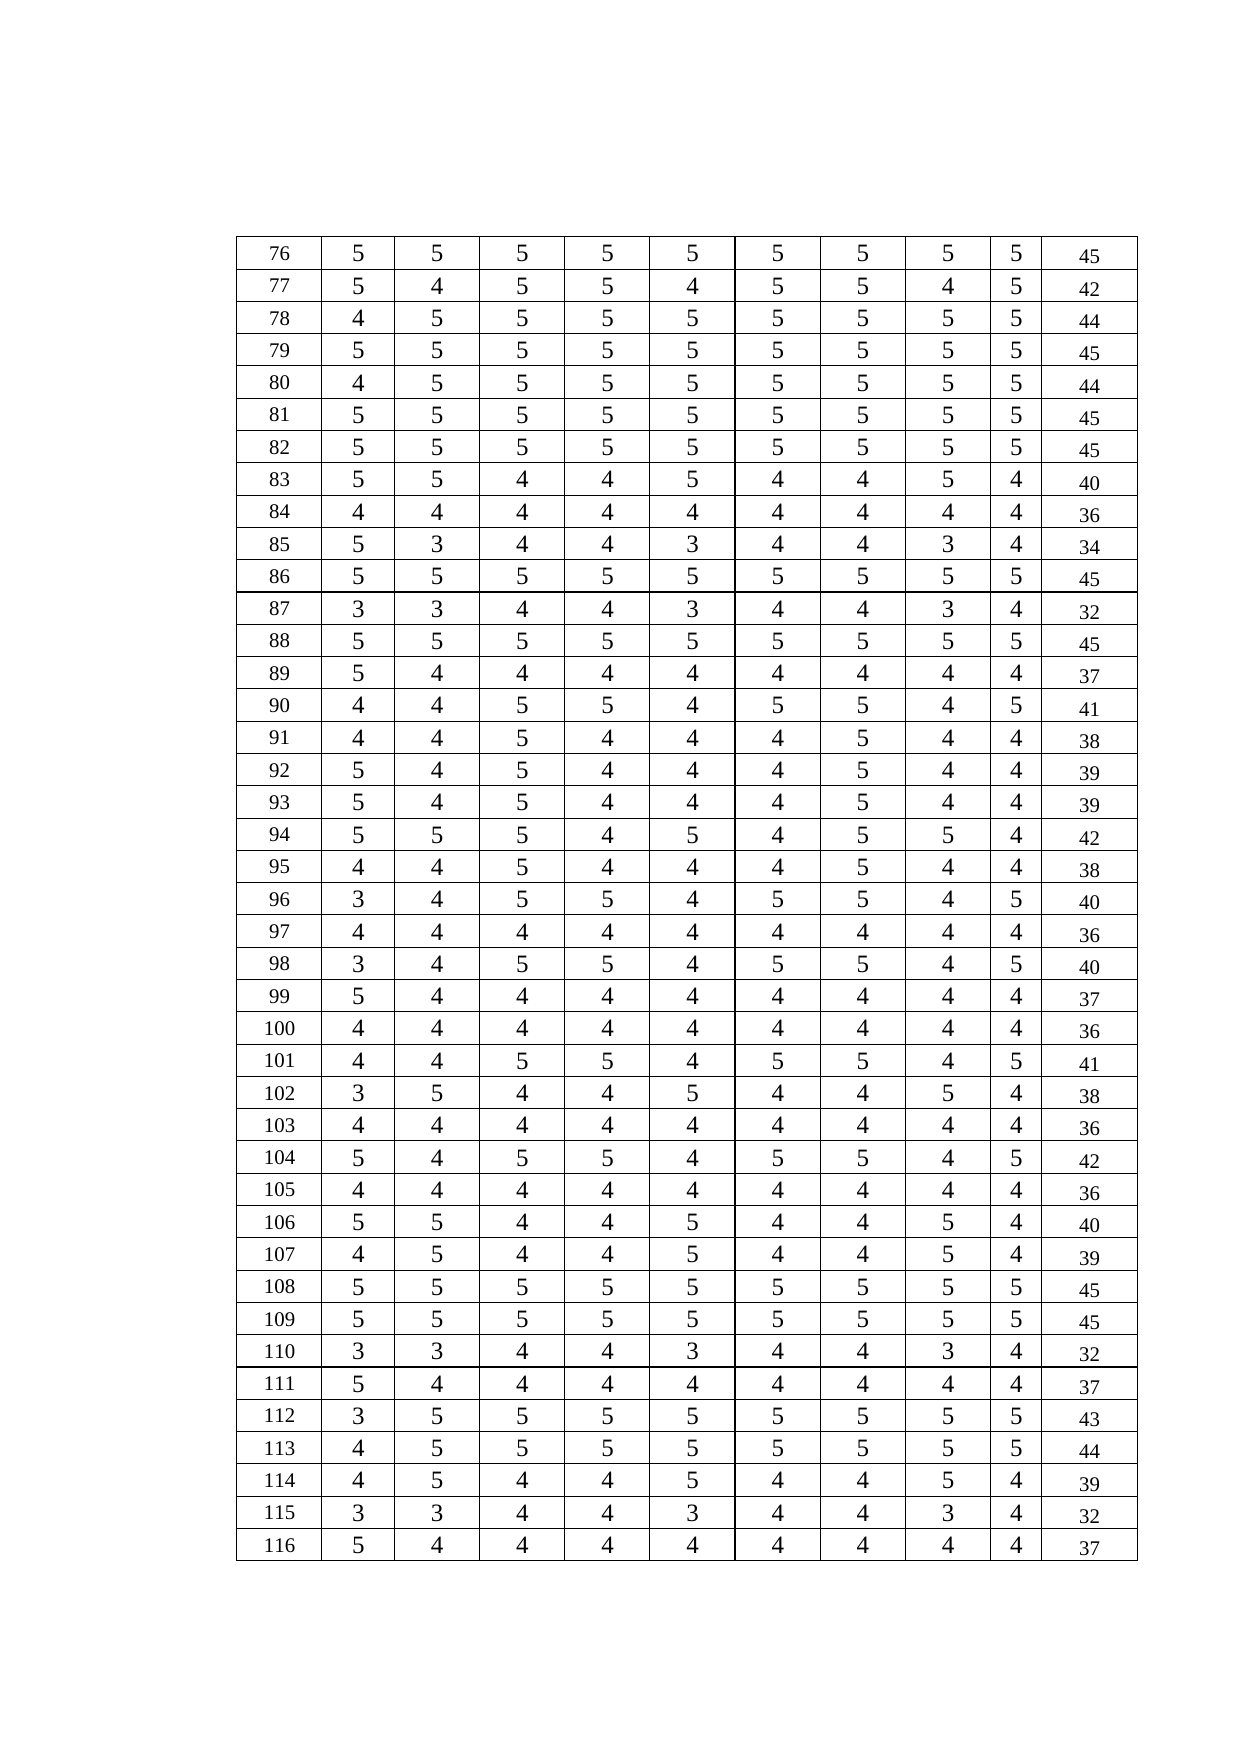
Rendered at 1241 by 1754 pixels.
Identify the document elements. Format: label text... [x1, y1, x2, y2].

table_cell 41 [1042, 689, 1137, 721]
table_cell 3 [322, 883, 394, 914]
table_cell 5 [906, 1400, 990, 1431]
table_cell 3 [322, 948, 394, 979]
table_cell 4 [480, 1077, 564, 1108]
table_cell 5 [736, 689, 820, 721]
table_cell 5 [322, 1303, 394, 1334]
table_cell 5 [991, 399, 1041, 430]
table_cell 5 [821, 819, 905, 850]
table_cell 5 [906, 625, 990, 656]
table_cell 5 [906, 366, 990, 398]
table_cell 4 [821, 1529, 905, 1560]
table_cell 5 [650, 1303, 734, 1334]
table_cell 42 [1042, 819, 1137, 850]
table_cell 3 [650, 1335, 734, 1366]
table_cell 5 [650, 302, 734, 333]
table_cell 116 [237, 1529, 321, 1560]
table_cell 5 [736, 948, 820, 979]
table_cell 5 [565, 399, 649, 430]
table_cell 96 [237, 883, 321, 914]
table_cell 5 [736, 431, 820, 462]
table_cell 5 [395, 1077, 479, 1108]
table_cell 4 [480, 657, 564, 688]
table_cell 37 [1042, 980, 1137, 1011]
table_cell 32 [1042, 1497, 1137, 1528]
table_cell 5 [821, 754, 905, 785]
table_cell 100 [237, 1012, 321, 1043]
table_cell 5 [322, 431, 394, 462]
table_cell 5 [565, 366, 649, 398]
table_cell 4 [736, 1012, 820, 1043]
table_cell 5 [322, 1271, 394, 1302]
table_cell 109 [237, 1303, 321, 1334]
table_cell 3 [906, 593, 990, 624]
table_cell 4 [821, 1174, 905, 1205]
table_cell 4 [991, 819, 1041, 850]
table_cell 5 [322, 463, 394, 494]
table_cell 5 [906, 1077, 990, 1108]
table_cell 5 [821, 689, 905, 721]
table_cell 38 [1042, 851, 1137, 882]
table_cell 5 [991, 270, 1041, 301]
table_cell 4 [906, 270, 990, 301]
table_cell 5 [480, 237, 564, 268]
table_cell 5 [821, 948, 905, 979]
table_cell 5 [322, 237, 394, 268]
table_cell 93 [237, 786, 321, 817]
table_cell 5 [565, 1045, 649, 1076]
table_cell 4 [991, 1109, 1041, 1140]
table_cell 5 [991, 1141, 1041, 1173]
table_cell 4 [395, 948, 479, 979]
table_cell 4 [565, 819, 649, 850]
table_cell 4 [821, 496, 905, 527]
table_cell 5 [480, 1303, 564, 1334]
table_cell 45 [1042, 334, 1137, 365]
table_cell 4 [322, 689, 394, 721]
table_cell 5 [322, 270, 394, 301]
table_cell 5 [395, 560, 479, 591]
table_cell 5 [480, 1045, 564, 1076]
table_cell 3 [322, 593, 394, 624]
table_cell 3 [906, 1497, 990, 1528]
table_cell 92 [237, 754, 321, 785]
table_cell 4 [565, 1529, 649, 1560]
table_cell 97 [237, 915, 321, 947]
table_cell 5 [565, 1141, 649, 1173]
table_cell 106 [237, 1206, 321, 1237]
table_cell 37 [1042, 1368, 1137, 1399]
table_cell 4 [906, 689, 990, 721]
table_cell 5 [650, 625, 734, 656]
table_cell 108 [237, 1271, 321, 1302]
table_cell 5 [821, 1045, 905, 1076]
table_cell 5 [480, 722, 564, 753]
table_cell 4 [650, 496, 734, 527]
table_cell 39 [1042, 786, 1137, 817]
table_cell 4 [650, 948, 734, 979]
table_cell 4 [991, 593, 1041, 624]
table_cell 4 [565, 754, 649, 785]
table_cell 77 [237, 270, 321, 301]
table_cell 36 [1042, 1012, 1137, 1043]
table_cell 36 [1042, 915, 1137, 947]
table_cell 4 [480, 1206, 564, 1237]
table_cell 5 [736, 270, 820, 301]
table_cell 4 [480, 1109, 564, 1140]
table_cell 40 [1042, 1206, 1137, 1237]
table_cell 115 [237, 1497, 321, 1528]
table_cell 5 [395, 1400, 479, 1431]
table_cell 4 [480, 1335, 564, 1366]
table_cell 3 [322, 1497, 394, 1528]
table_cell 3 [322, 1077, 394, 1108]
table_cell 5 [395, 1206, 479, 1237]
table_cell 4 [395, 496, 479, 527]
table_cell 4 [736, 1077, 820, 1108]
table_cell 4 [906, 1045, 990, 1076]
table_cell 5 [736, 237, 820, 268]
table_cell 4 [736, 1238, 820, 1269]
table_cell 4 [991, 1174, 1041, 1205]
table_cell 4 [395, 657, 479, 688]
table_cell 4 [565, 1077, 649, 1108]
table_cell 3 [395, 1335, 479, 1366]
table_cell 5 [736, 560, 820, 591]
table_cell 111 [237, 1368, 321, 1399]
table_cell 5 [991, 1303, 1041, 1334]
table_cell 4 [395, 915, 479, 947]
table_cell 5 [322, 625, 394, 656]
table_cell 40 [1042, 463, 1137, 494]
table_cell 4 [322, 1045, 394, 1076]
table_cell 5 [650, 1464, 734, 1496]
table_cell 4 [736, 593, 820, 624]
table_cell 5 [480, 1400, 564, 1431]
table_cell 5 [322, 754, 394, 785]
table_cell 5 [991, 1045, 1041, 1076]
table_cell 4 [480, 593, 564, 624]
table_cell 5 [991, 1400, 1041, 1431]
table_cell 4 [322, 366, 394, 398]
table_cell 4 [565, 786, 649, 817]
table_cell 4 [565, 1238, 649, 1269]
table_cell 5 [821, 560, 905, 591]
table_cell 4 [480, 496, 564, 527]
table_cell 5 [395, 1238, 479, 1269]
table_cell 4 [736, 463, 820, 494]
table_cell 36 [1042, 496, 1137, 527]
table_cell 4 [991, 786, 1041, 817]
table_cell 4 [906, 754, 990, 785]
table_cell 5 [650, 334, 734, 365]
table_cell 3 [650, 1497, 734, 1528]
table_cell 5 [565, 689, 649, 721]
table_cell 5 [480, 399, 564, 430]
table_cell 114 [237, 1464, 321, 1496]
table_cell 5 [650, 1238, 734, 1269]
table_cell 5 [480, 883, 564, 914]
table_cell 4 [565, 851, 649, 882]
table_cell 4 [650, 1012, 734, 1043]
table_cell 5 [736, 1045, 820, 1076]
table_cell 4 [736, 786, 820, 817]
table_cell 5 [821, 366, 905, 398]
table_cell 5 [480, 819, 564, 850]
table_cell 4 [395, 786, 479, 817]
table_cell 82 [237, 431, 321, 462]
table_cell 5 [395, 366, 479, 398]
table_cell 4 [821, 657, 905, 688]
table_cell 4 [821, 1077, 905, 1108]
table_cell 4 [480, 980, 564, 1011]
table_cell 5 [322, 399, 394, 430]
table_cell 5 [650, 560, 734, 591]
table_cell 43 [1042, 1400, 1137, 1431]
table_cell 39 [1042, 1464, 1137, 1496]
table_cell 5 [322, 1206, 394, 1237]
table_cell 4 [480, 1238, 564, 1269]
table_cell 38 [1042, 722, 1137, 753]
table_cell 5 [991, 1271, 1041, 1302]
table_cell 4 [736, 754, 820, 785]
table_cell 5 [395, 1432, 479, 1463]
table_cell 5 [906, 237, 990, 268]
table_cell 5 [650, 1077, 734, 1108]
table_cell 4 [395, 980, 479, 1011]
table_cell 44 [1042, 302, 1137, 333]
table_cell 5 [480, 302, 564, 333]
table_cell 4 [480, 463, 564, 494]
table_cell 5 [991, 237, 1041, 268]
table_cell 4 [736, 528, 820, 559]
table_cell 3 [322, 1335, 394, 1366]
table_cell 5 [906, 431, 990, 462]
table_cell 5 [821, 399, 905, 430]
table_cell 4 [906, 915, 990, 947]
table_cell 4 [565, 463, 649, 494]
table_cell 37 [1042, 657, 1137, 688]
table_cell 32 [1042, 1335, 1137, 1366]
table_cell 5 [906, 399, 990, 430]
table_cell 4 [395, 689, 479, 721]
table_cell 5 [480, 786, 564, 817]
table_cell 4 [906, 883, 990, 914]
table_cell 5 [565, 883, 649, 914]
table_cell 5 [565, 1271, 649, 1302]
table_cell 5 [322, 819, 394, 850]
table_cell 5 [736, 334, 820, 365]
table_cell 4 [395, 1012, 479, 1043]
table_cell 101 [237, 1045, 321, 1076]
table_cell 83 [237, 463, 321, 494]
table_cell 94 [237, 819, 321, 850]
table_cell 4 [991, 657, 1041, 688]
table_cell 4 [395, 1109, 479, 1140]
table_cell 5 [736, 1141, 820, 1173]
table_cell 4 [650, 689, 734, 721]
table_cell 4 [565, 980, 649, 1011]
table_cell 5 [395, 463, 479, 494]
table_cell 45 [1042, 625, 1137, 656]
table_cell 5 [736, 883, 820, 914]
table_cell 4 [650, 1141, 734, 1173]
table_cell 5 [821, 1141, 905, 1173]
table_cell 5 [395, 399, 479, 430]
table_cell 4 [991, 528, 1041, 559]
table_cell 4 [322, 1174, 394, 1205]
table_cell 91 [237, 722, 321, 753]
table_cell 89 [237, 657, 321, 688]
table_cell 4 [322, 915, 394, 947]
table_cell 4 [991, 1206, 1041, 1237]
table_cell 4 [991, 915, 1041, 947]
table_cell 4 [736, 1335, 820, 1366]
table_cell 98 [237, 948, 321, 979]
table_cell 5 [736, 1271, 820, 1302]
table_cell 4 [565, 915, 649, 947]
table_cell 4 [395, 754, 479, 785]
table_cell 32 [1042, 593, 1137, 624]
table_cell 5 [565, 431, 649, 462]
table_cell 4 [480, 1174, 564, 1205]
table_cell 5 [395, 625, 479, 656]
table_cell 4 [565, 496, 649, 527]
table_cell 40 [1042, 948, 1137, 979]
table_cell 4 [736, 496, 820, 527]
table_cell 4 [821, 1497, 905, 1528]
table_cell 5 [480, 270, 564, 301]
table_cell 4 [821, 1464, 905, 1496]
table_cell 4 [395, 722, 479, 753]
table_cell 45 [1042, 431, 1137, 462]
table_cell 5 [991, 1432, 1041, 1463]
table_cell 5 [565, 560, 649, 591]
table_cell 4 [991, 1368, 1041, 1399]
table_cell 4 [395, 1529, 479, 1560]
table_cell 79 [237, 334, 321, 365]
table_cell 5 [736, 366, 820, 398]
table_cell 5 [480, 689, 564, 721]
table_cell 5 [565, 1303, 649, 1334]
table_cell 110 [237, 1335, 321, 1366]
table_cell 37 [1042, 1529, 1137, 1560]
table_cell 5 [821, 270, 905, 301]
table_cell 5 [906, 1464, 990, 1496]
table_cell 45 [1042, 399, 1137, 430]
table_cell 4 [480, 915, 564, 947]
table_cell 5 [736, 1303, 820, 1334]
table_cell 5 [322, 560, 394, 591]
table_cell 5 [395, 431, 479, 462]
table_cell 5 [906, 463, 990, 494]
table_cell 5 [480, 625, 564, 656]
table_cell 5 [821, 1271, 905, 1302]
table_cell 4 [322, 1109, 394, 1140]
table_cell 5 [821, 1303, 905, 1334]
table_cell 4 [991, 496, 1041, 527]
table_cell 42 [1042, 1141, 1137, 1173]
table_cell 5 [736, 625, 820, 656]
table_cell 4 [821, 1368, 905, 1399]
table_cell 4 [736, 1464, 820, 1496]
table_cell 5 [565, 270, 649, 301]
table_cell 4 [736, 1174, 820, 1205]
table_cell 5 [821, 302, 905, 333]
table_cell 4 [991, 851, 1041, 882]
table_cell 4 [821, 1238, 905, 1269]
table_cell 4 [322, 1012, 394, 1043]
table_cell 4 [650, 786, 734, 817]
table_cell 4 [906, 786, 990, 817]
table_cell 85 [237, 528, 321, 559]
table_cell 4 [991, 1012, 1041, 1043]
table_cell 4 [650, 1174, 734, 1205]
table_cell 4 [821, 1206, 905, 1237]
table_cell 4 [991, 754, 1041, 785]
table_cell 44 [1042, 1432, 1137, 1463]
table_cell 104 [237, 1141, 321, 1173]
table_cell 4 [322, 496, 394, 527]
table_cell 5 [322, 1529, 394, 1560]
table_cell 5 [736, 1400, 820, 1431]
table_cell 5 [650, 399, 734, 430]
table_cell 4 [565, 722, 649, 753]
table_cell 5 [821, 431, 905, 462]
table_cell 5 [821, 1400, 905, 1431]
table_cell 5 [480, 431, 564, 462]
table_cell 4 [565, 1206, 649, 1237]
table_cell 4 [821, 980, 905, 1011]
table_cell 4 [906, 1012, 990, 1043]
table_cell 3 [322, 1400, 394, 1431]
table_cell 4 [736, 657, 820, 688]
table_cell 5 [565, 302, 649, 333]
table_cell 5 [736, 399, 820, 430]
table_cell 4 [565, 657, 649, 688]
table_cell 4 [480, 1012, 564, 1043]
table_cell 3 [906, 528, 990, 559]
table_cell 4 [821, 593, 905, 624]
table_cell 4 [821, 915, 905, 947]
table_cell 5 [395, 302, 479, 333]
table_cell 4 [650, 851, 734, 882]
table_cell 3 [395, 528, 479, 559]
table_cell 4 [565, 1109, 649, 1140]
table_cell 5 [991, 560, 1041, 591]
table_cell 4 [991, 722, 1041, 753]
table_cell 5 [906, 1271, 990, 1302]
table_cell 4 [650, 915, 734, 947]
table_cell 4 [736, 980, 820, 1011]
table_cell 5 [395, 819, 479, 850]
table_cell 45 [1042, 237, 1137, 268]
table_cell 5 [821, 334, 905, 365]
table_cell 4 [736, 1529, 820, 1560]
table_cell 4 [650, 270, 734, 301]
table_cell 3 [906, 1335, 990, 1366]
table_cell 5 [906, 1238, 990, 1269]
table_cell 4 [821, 528, 905, 559]
table_cell 4 [736, 722, 820, 753]
table_cell 5 [650, 463, 734, 494]
table_cell 4 [650, 657, 734, 688]
table_cell 5 [395, 1464, 479, 1496]
table_cell 4 [991, 1335, 1041, 1366]
table_cell 5 [821, 1432, 905, 1463]
table_cell 81 [237, 399, 321, 430]
table_cell 5 [395, 334, 479, 365]
table_cell 45 [1042, 1303, 1137, 1334]
table_cell 42 [1042, 270, 1137, 301]
table_cell 3 [395, 1497, 479, 1528]
table_cell 105 [237, 1174, 321, 1205]
table_cell 4 [991, 1529, 1041, 1560]
table_cell 4 [650, 1109, 734, 1140]
table_cell 4 [480, 528, 564, 559]
table_cell 4 [906, 851, 990, 882]
table_cell 4 [906, 1141, 990, 1173]
table_cell 86 [237, 560, 321, 591]
table_cell 5 [991, 334, 1041, 365]
table_cell 5 [906, 334, 990, 365]
table_cell 4 [480, 1464, 564, 1496]
table_cell 4 [906, 1529, 990, 1560]
table_cell 4 [322, 1238, 394, 1269]
table_cell 4 [906, 657, 990, 688]
table_cell 4 [650, 754, 734, 785]
table_cell 4 [736, 915, 820, 947]
table_cell 80 [237, 366, 321, 398]
table_cell 4 [821, 1012, 905, 1043]
table_cell 103 [237, 1109, 321, 1140]
table_cell 4 [906, 948, 990, 979]
table_cell 4 [736, 819, 820, 850]
table_cell 4 [480, 1368, 564, 1399]
table_cell 5 [565, 1400, 649, 1431]
table_cell 95 [237, 851, 321, 882]
table_cell 4 [906, 1368, 990, 1399]
table_cell 5 [821, 851, 905, 882]
table_cell 5 [480, 1141, 564, 1173]
table_cell 5 [565, 237, 649, 268]
table_cell 4 [395, 883, 479, 914]
table_cell 4 [565, 1012, 649, 1043]
table_cell 5 [480, 948, 564, 979]
table_cell 102 [237, 1077, 321, 1108]
table_cell 4 [906, 980, 990, 1011]
table_cell 5 [565, 625, 649, 656]
table_cell 4 [565, 1464, 649, 1496]
table_cell 45 [1042, 1271, 1137, 1302]
table_cell 5 [650, 1432, 734, 1463]
table_cell 4 [906, 1109, 990, 1140]
table_cell 5 [565, 1432, 649, 1463]
table_cell 5 [480, 851, 564, 882]
table_cell 5 [906, 302, 990, 333]
table_cell 4 [906, 722, 990, 753]
table_cell 4 [991, 1077, 1041, 1108]
table_cell 4 [736, 1497, 820, 1528]
table_cell 4 [650, 980, 734, 1011]
table_cell 113 [237, 1432, 321, 1463]
table_cell 5 [991, 689, 1041, 721]
table_cell 4 [736, 1206, 820, 1237]
table_cell 112 [237, 1400, 321, 1431]
table_cell 4 [565, 593, 649, 624]
table_cell 5 [480, 1432, 564, 1463]
table_cell 4 [322, 1432, 394, 1463]
table_cell 90 [237, 689, 321, 721]
table_cell 4 [650, 1045, 734, 1076]
table_cell 4 [650, 722, 734, 753]
table_cell 5 [650, 819, 734, 850]
table_cell 4 [322, 302, 394, 333]
table_cell 5 [480, 560, 564, 591]
table_cell 76 [237, 237, 321, 268]
table_cell 44 [1042, 366, 1137, 398]
table_cell 5 [991, 883, 1041, 914]
table_cell 4 [395, 1045, 479, 1076]
table_cell 5 [906, 1303, 990, 1334]
table_cell 4 [480, 1497, 564, 1528]
table_cell 5 [906, 1206, 990, 1237]
table_cell 4 [650, 1529, 734, 1560]
table_cell 5 [322, 1368, 394, 1399]
table_cell 3 [650, 593, 734, 624]
table_cell 5 [322, 334, 394, 365]
table_cell 4 [565, 1335, 649, 1366]
table_cell 5 [480, 366, 564, 398]
table_cell 5 [650, 1206, 734, 1237]
table_cell 4 [821, 1335, 905, 1366]
table_cell 38 [1042, 1077, 1137, 1108]
table_cell 4 [991, 1238, 1041, 1269]
table_cell 5 [565, 334, 649, 365]
table_cell 5 [650, 366, 734, 398]
table_cell 5 [906, 819, 990, 850]
table_cell 5 [395, 237, 479, 268]
table_cell 107 [237, 1238, 321, 1269]
table_cell 4 [565, 528, 649, 559]
table_cell 5 [322, 1141, 394, 1173]
table_cell 5 [991, 302, 1041, 333]
table_cell 41 [1042, 1045, 1137, 1076]
table_cell 84 [237, 496, 321, 527]
table_cell 4 [736, 1368, 820, 1399]
table_cell 5 [736, 302, 820, 333]
table_cell 4 [821, 463, 905, 494]
table_cell 4 [991, 463, 1041, 494]
table_cell 4 [991, 1464, 1041, 1496]
table_cell 4 [991, 980, 1041, 1011]
table_cell 88 [237, 625, 321, 656]
table_cell 4 [906, 1174, 990, 1205]
table_cell 5 [906, 1432, 990, 1463]
table_cell 4 [565, 1497, 649, 1528]
table_cell 5 [322, 786, 394, 817]
table_cell 5 [480, 1271, 564, 1302]
table_cell 36 [1042, 1109, 1137, 1140]
table_cell 4 [650, 883, 734, 914]
table_cell 4 [480, 1529, 564, 1560]
table_cell 34 [1042, 528, 1137, 559]
table_cell 87 [237, 593, 321, 624]
table_cell 40 [1042, 883, 1137, 914]
table_cell 5 [650, 1271, 734, 1302]
table_cell 5 [821, 786, 905, 817]
table_cell 5 [650, 431, 734, 462]
table_cell 5 [821, 237, 905, 268]
table_cell 4 [322, 1464, 394, 1496]
table_cell 5 [650, 237, 734, 268]
table_cell 5 [991, 431, 1041, 462]
table_cell 4 [565, 1368, 649, 1399]
table_cell 5 [395, 1303, 479, 1334]
table_cell 4 [991, 1497, 1041, 1528]
table_cell 4 [565, 1174, 649, 1205]
table_cell 5 [565, 948, 649, 979]
table_cell 5 [821, 722, 905, 753]
table_cell 5 [480, 334, 564, 365]
table_cell 5 [395, 1271, 479, 1302]
table_cell 5 [322, 980, 394, 1011]
table_cell 4 [821, 1109, 905, 1140]
table_cell 99 [237, 980, 321, 1011]
table_cell 5 [650, 1400, 734, 1431]
table_cell 4 [322, 722, 394, 753]
table_cell 4 [736, 1109, 820, 1140]
table_cell 78 [237, 302, 321, 333]
table_cell 4 [322, 851, 394, 882]
table_cell 4 [395, 1368, 479, 1399]
table_cell 3 [395, 593, 479, 624]
table_cell 36 [1042, 1174, 1137, 1205]
table_cell 5 [480, 754, 564, 785]
table_cell 3 [650, 528, 734, 559]
table_cell 4 [395, 851, 479, 882]
table_cell 4 [395, 1141, 479, 1173]
table_cell 4 [395, 1174, 479, 1205]
table_cell 5 [821, 625, 905, 656]
table_cell 4 [395, 270, 479, 301]
table_cell 5 [906, 560, 990, 591]
table_cell 5 [736, 1432, 820, 1463]
table_cell 4 [906, 496, 990, 527]
table_cell 5 [322, 657, 394, 688]
table_cell 5 [322, 528, 394, 559]
table_cell 45 [1042, 560, 1137, 591]
table_cell 39 [1042, 1238, 1137, 1269]
table_cell 4 [650, 1368, 734, 1399]
table_cell 39 [1042, 754, 1137, 785]
table_cell 5 [991, 366, 1041, 398]
table_cell 5 [991, 625, 1041, 656]
table_cell 4 [736, 851, 820, 882]
table_cell 5 [821, 883, 905, 914]
table_cell 5 [991, 948, 1041, 979]
